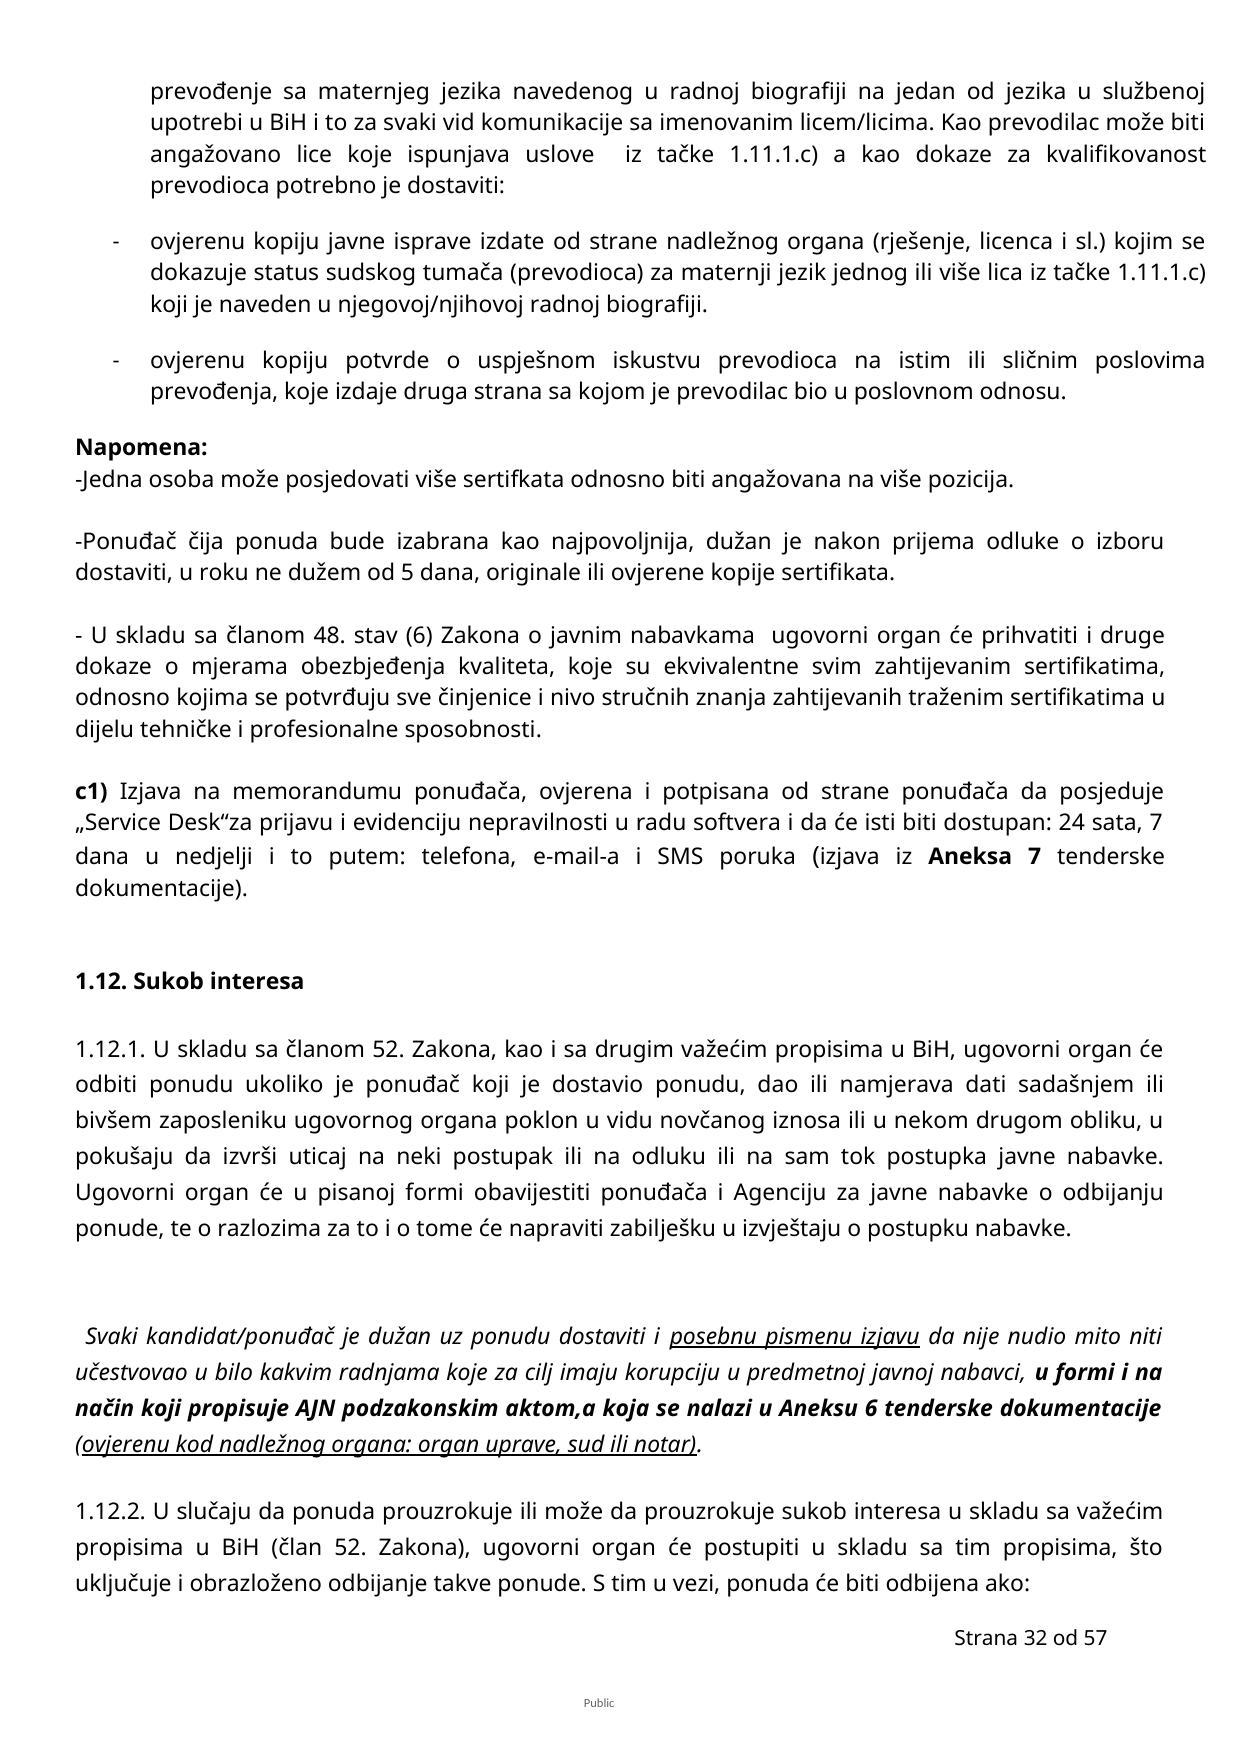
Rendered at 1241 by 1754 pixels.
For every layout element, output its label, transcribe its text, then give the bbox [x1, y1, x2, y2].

list ovjerenu kopiju potvrde o uspješnom iskustvu prevodioca na istim ili sličnim poslovima prevođenja, koje izdaje druga strana sa kojom je prevodilac bio u poslovnom odnosu. [112, 344, 1207, 406]
text - U skladu sa članom 48. stav (6) Zakona o javnim nabavkama ugovorni organ će prihvatiti i druge dokaze o mjerama obezbjeđenja kvaliteta, koje su ekvivalentne svim zahtijevanim sertifikatima, odnosno kojima se potvrđuju sve činjenice i nivo stručnih znanja zahtijevanih traženim sertifikatima u dijelu tehničke i profesionalne sposobnosti. [75, 619, 1165, 744]
text 1.12. Sukob interesa [75, 965, 1165, 997]
text c1) Izjava na memorandumu ponuđača, ovjerena i potpisana od strane ponuđača da posjeduje „Service Desk“za prijavu i evidenciju nepravilnosti u radu softvera i da će isti biti dostupan: 24 sata, 7 dana u nedjelji i to putem: telefona, e-mail-a i SMS poruka (izjava iz Aneksa 7 tenderske dokumentacije). [75, 775, 1165, 903]
list ovjerenu kopiju javne isprave izdate od strane nadležnog organa (rješenje, licenca i sl.) kojim se dokazuje status sudskog tumača (prevodioca) za maternji jezik jednog ili više lica iz tačke 1.11.1.c) koji je naveden u njegovoj/njihovoj radnoj biografiji. [112, 225, 1207, 319]
text Napomena: [75, 431, 1165, 462]
text -Jedna osoba može posjedovati više sertifkata odnosno biti angažovana na više pozicija. [75, 462, 1165, 494]
text Svaki kandidat/ponuđač je dužan uz ponudu dostaviti i posebnu pismenu izjavu da nije nudio mito niti učestvovao u bilo kakvim radnjama koje za cilj imaju korupciju u predmetnoj javnoj nabavci, u formi i na način koji propisuje AJN podzakonskim aktom,a koja se nalazi u Aneksu 6 tenderske dokumentacije (ovjerenu kod nadležnog organa: organ uprave, sud ili notar). [60, 1320, 1165, 1459]
text -Ponuđač čija ponuda bude izabrana kao najpovoljnija, dužan je nakon prijema odluke o izboru dostaviti, u roku ne dužem od 5 dana, originale ili ovjerene kopije sertifikata. [75, 525, 1165, 587]
text 1.12.2. U slučaju da ponuda prouzrokuje ili može da prouzrokuje sukob interesa u skladu sa važećim propisima u BiH (član 52. Zakona), ugovorni organ će postupiti u skladu sa tim propisima, što uklјučuje i obrazloženo odbijanje takve ponude. S tim u vezi, ponuda će biti odbijena ako: [75, 1495, 1165, 1598]
text 1.12.1. U skladu sa članom 52. Zakona, kao i sa drugim važećim propisima u BiH, ugovorni organ će odbiti ponudu ukoliko je ponuđač koji je dostavio ponudu, dao ili namjerava dati sadašnjem ili bivšem zaposleniku ugovornog organa poklon u vidu novčanog iznosa ili u nekom drugom obliku, u pokušaju da izvrši uticaj na neki postupak ili na odluku ili na sam tok postupka javne nabavke. Ugovorni organ će u pisanoj formi obavijestiti ponuđača i Agenciju za javne nabavke o odbijanju ponude, te o razlozima za to i o tome će napraviti zabilјešku u izvještaju o postupku nabavke. [75, 1032, 1165, 1243]
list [112, 75, 1207, 200]
